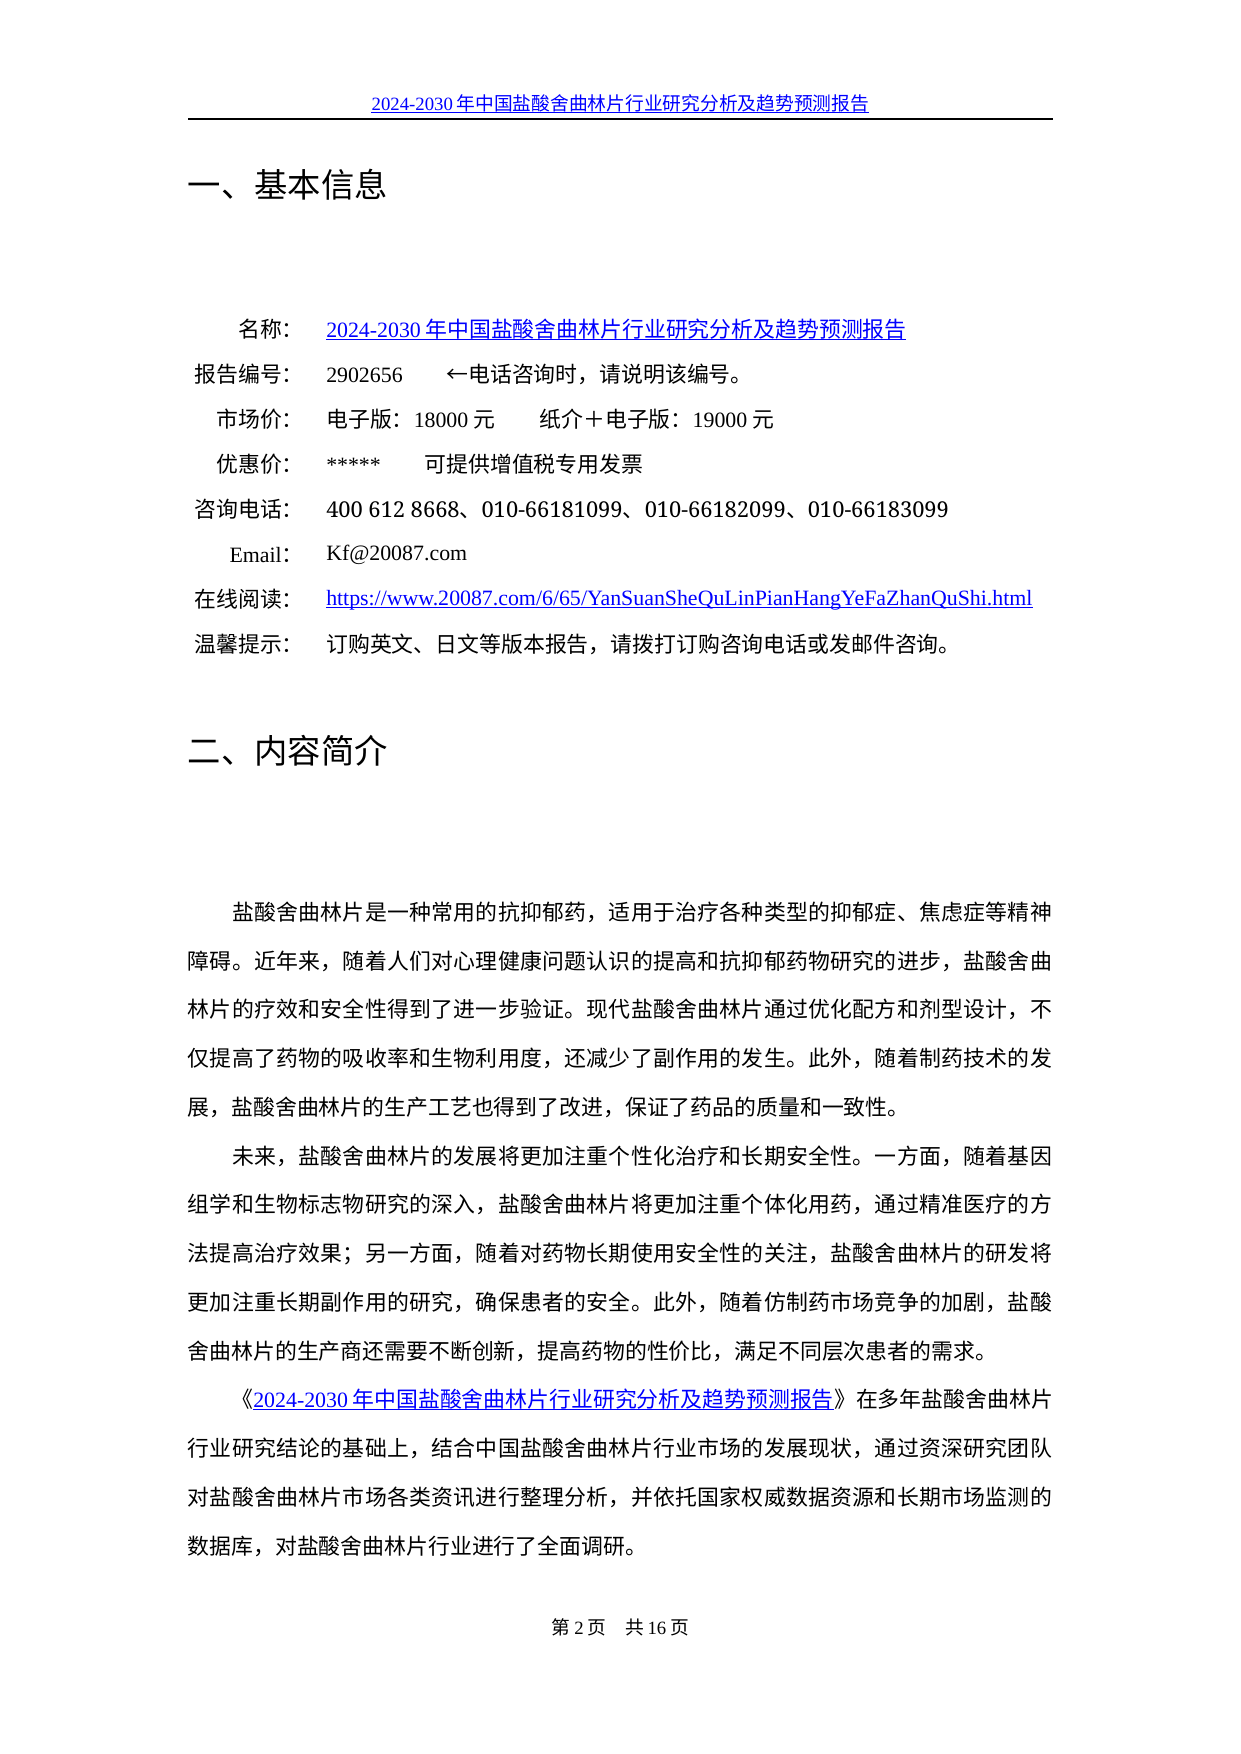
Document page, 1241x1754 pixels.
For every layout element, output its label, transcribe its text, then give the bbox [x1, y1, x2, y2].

title 二、内容简介 [187, 717, 1053, 782]
table_cell [315, 582, 1073, 627]
table_cell 2902656 ←电话咨询时，请说明该编号。 [315, 357, 1073, 402]
table_cell 订购英文、日文等版本报告，请拨打订购咨询电话或发邮件咨询。 [315, 627, 1073, 672]
table_cell 优惠价： [167, 447, 315, 492]
table_cell 报告编号： [167, 357, 315, 402]
table_cell 电子版：18000 元 纸介＋电子版：19000 元 [315, 402, 1073, 447]
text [187, 894, 1053, 1561]
table_cell 咨询电话： [167, 492, 315, 537]
table_cell ***** 可提供增值税专用发票 [315, 447, 1073, 492]
title 一、基本信息 [187, 150, 1053, 215]
table_cell Kf@20087.com [315, 537, 1073, 582]
table_cell 温馨提示： [167, 627, 315, 672]
table_cell Email： [167, 537, 315, 582]
table_cell 400 612 8668、010-66181099、010-66182099、010-66183099 [315, 492, 1073, 537]
table_cell 在线阅读： [167, 582, 315, 627]
table_header 名称： [167, 312, 315, 357]
table_header 2024-2030年中国盐酸舍曲林片行业研究分析及趋势预测报告 [315, 312, 1073, 357]
table_cell 市场价： [167, 402, 315, 447]
